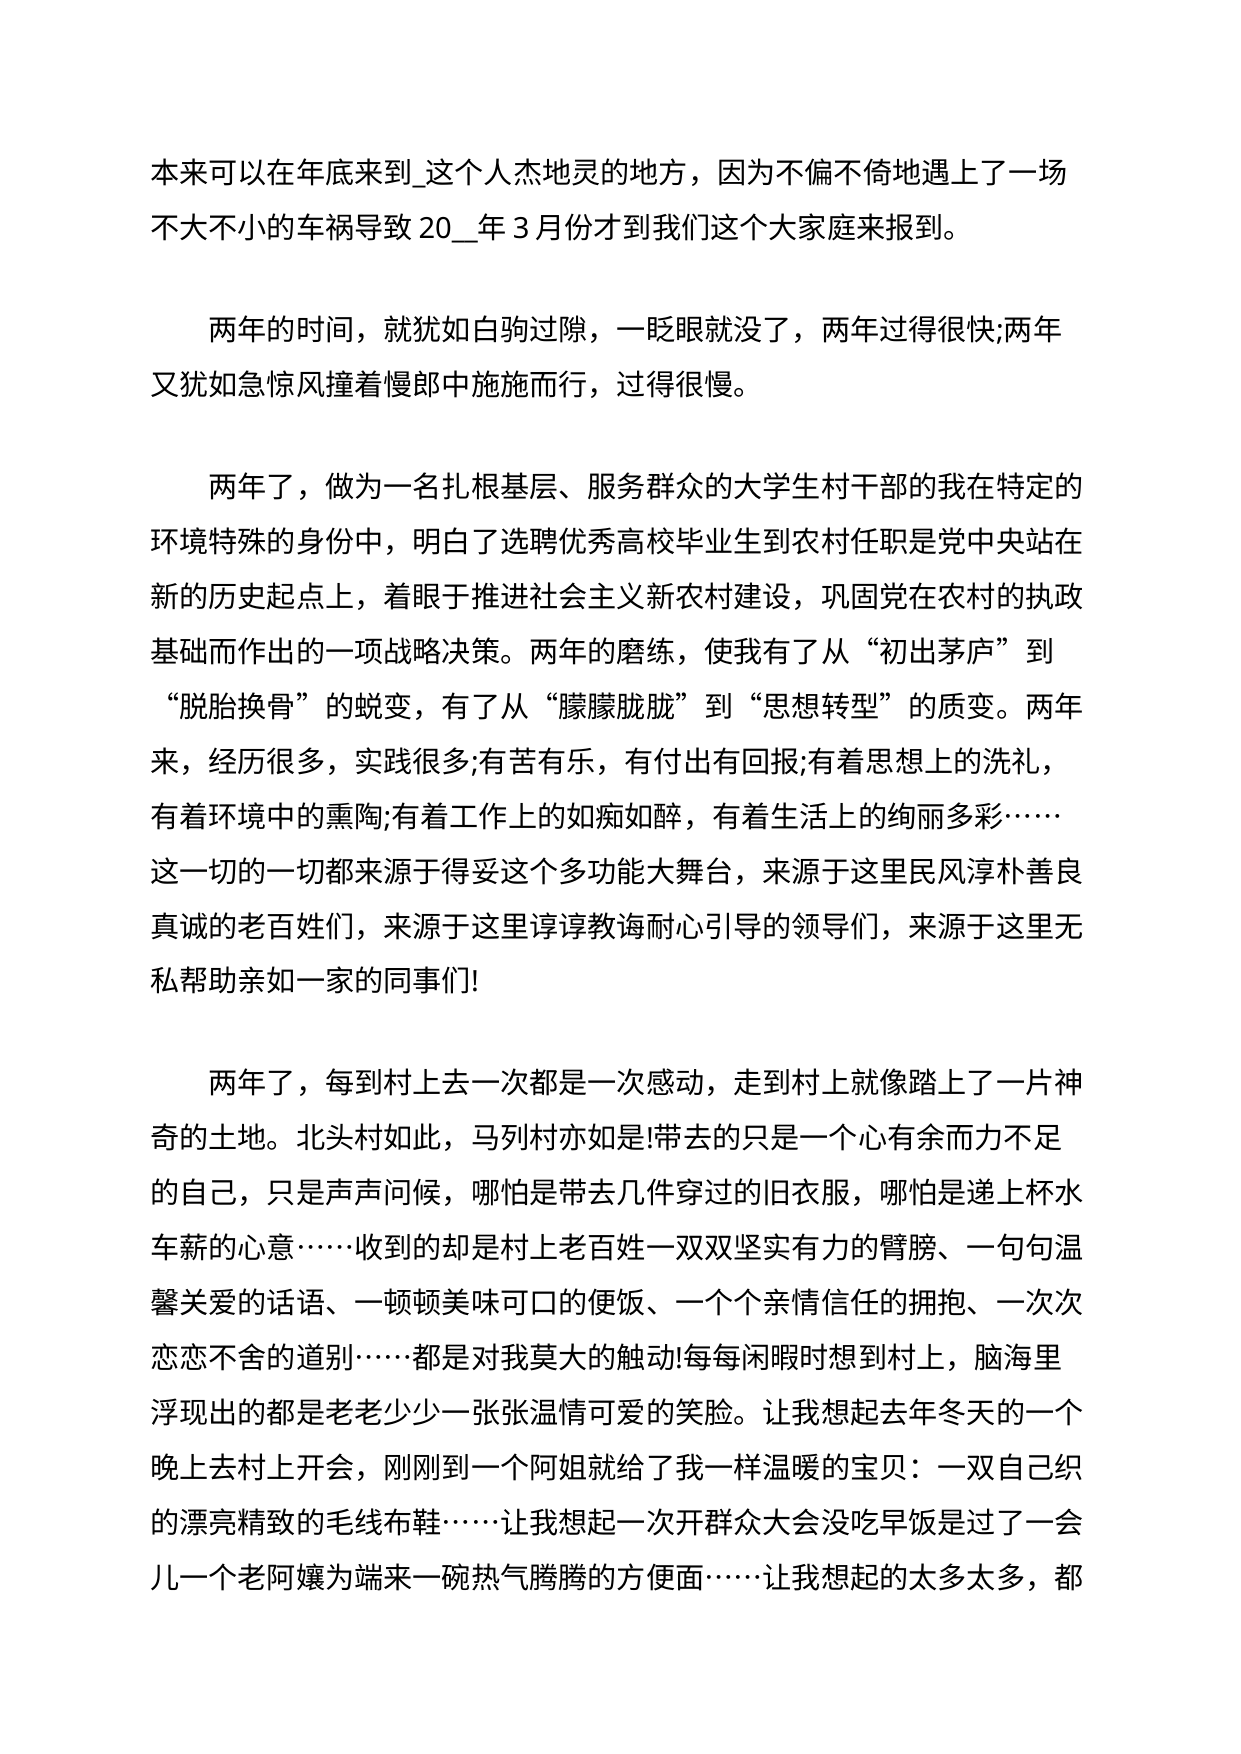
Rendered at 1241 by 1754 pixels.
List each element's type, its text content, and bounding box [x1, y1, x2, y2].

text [150, 1060, 1090, 1597]
text 两年的时间，就犹如白驹过隙，一眨眼就没了，两年过得很快;两年又犹如急惊风撞着慢郎中施施而行，过得很慢。 [150, 307, 1090, 404]
text 两年了，做为一名扎根基层、服务群众的大学生村干部的我在特定的环境特殊的身份中，明白了选聘优秀高校毕业生到农村任职是党中央站在新的历史起点上，着眼于推进社会主义新农村建设，巩固党在农村的执政基础而作出的一项战略决策。两年的磨练，使我有了从“初出茅庐”到“脱胎换骨”的蜕变，有了从“朦朦胧胧”到“思想转型”的质变。两年来，经历很多，实践很多;有苦有乐，有付出有回报;有着思想上的洗礼，有着环境中的熏陶;有着工作上的如痴如醉，有着生活上的绚丽多彩……这一切的一切都来源于得妥这个多功能大舞台，来源于这里民风淳朴善良真诚的老百姓们，来源于这里谆谆教诲耐心引导的领导们，来源于这里无私帮助亲如一家的同事们! [150, 464, 1090, 1000]
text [150, 150, 1090, 247]
